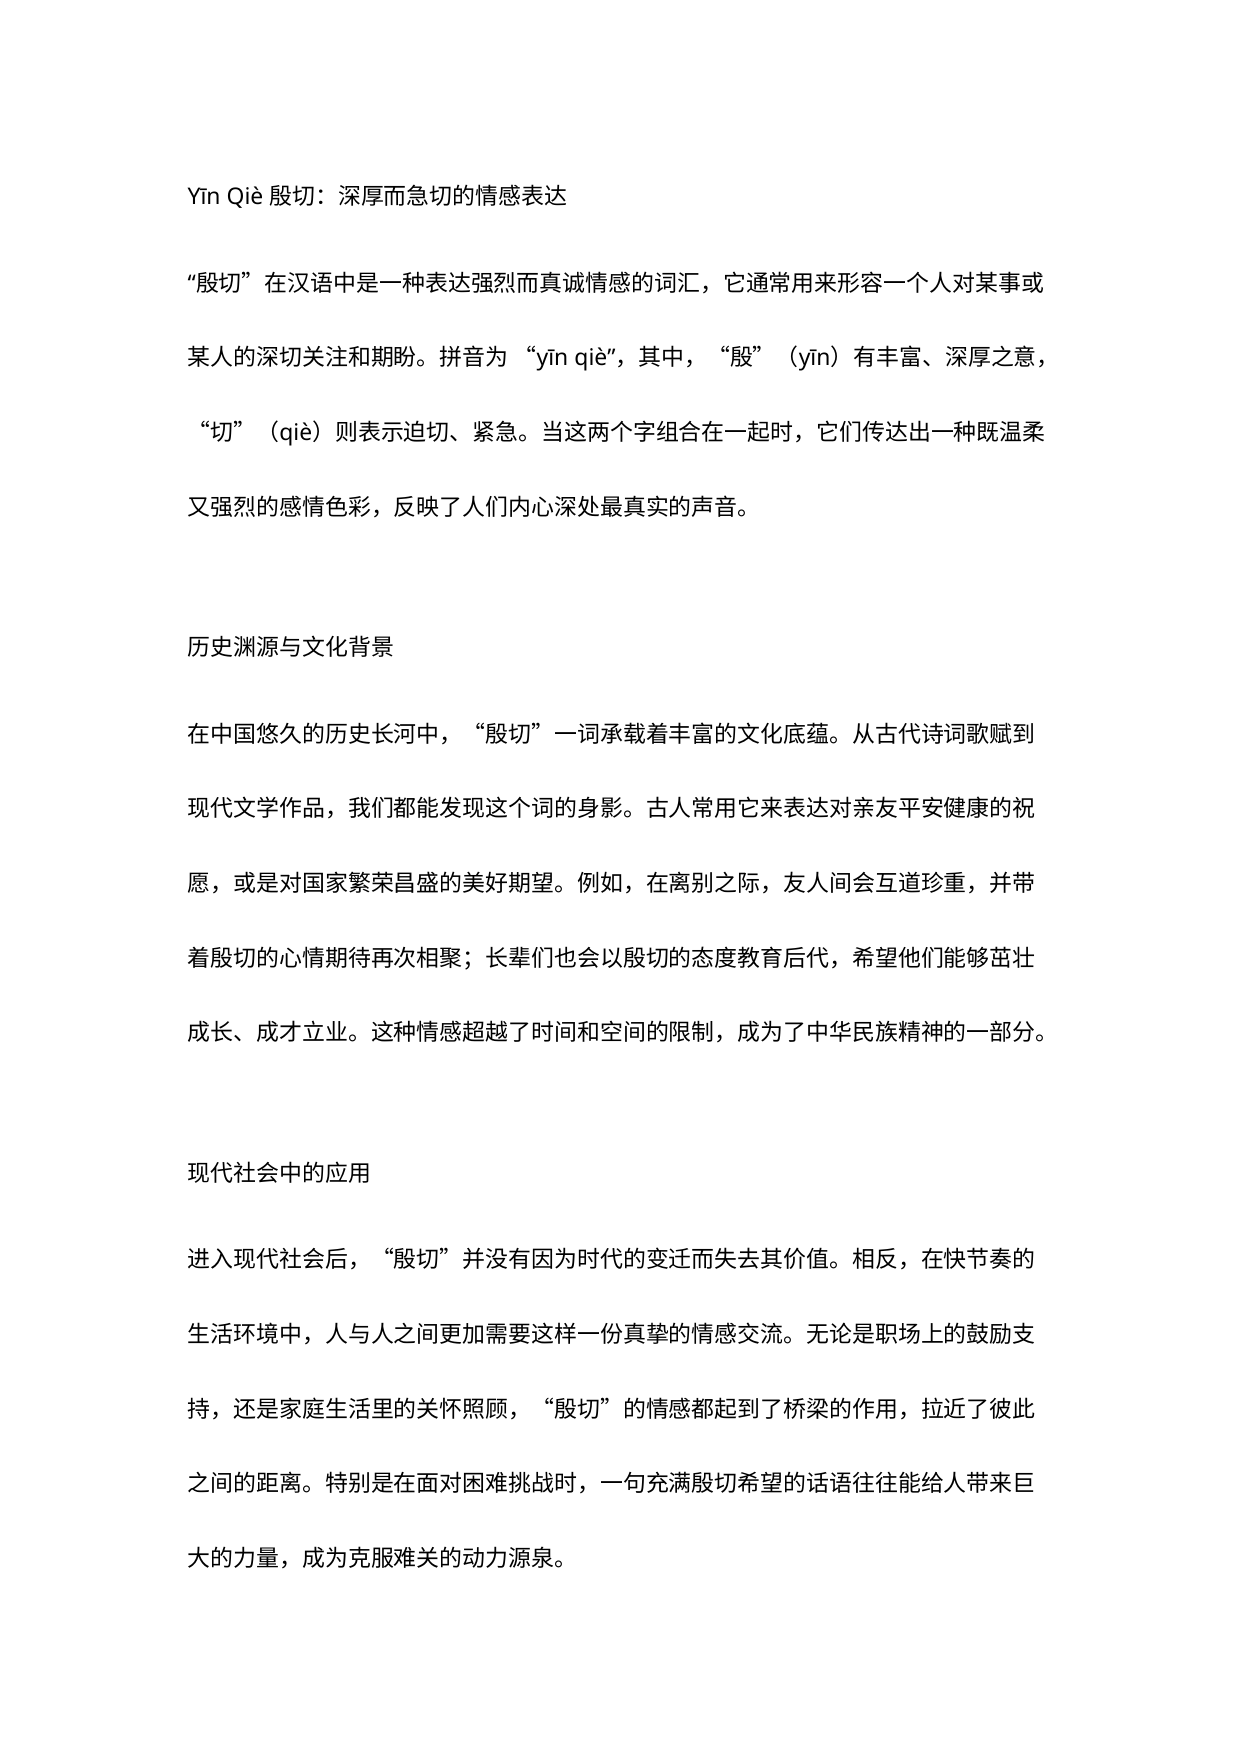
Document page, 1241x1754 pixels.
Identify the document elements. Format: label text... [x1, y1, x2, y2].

text Yīn Qiè 殷切：深厚而急切的情感表达 [187, 162, 1053, 227]
text 在中国悠久的历史长河中，“殷切”一词承载着丰富的文化底蕴。从古代诗词歌赋到现代文学作品，我们都能发现这个词的身影。古人常用它来表达对亲友平安健康的祝愿，或是对国家繁荣昌盛的美好期望。例如，在离别之际，友人间会互道珍重，并带着殷切的心情期待再次相聚；长辈们也会以殷切的态度教育后代，希望他们能够茁壮成长、成才立业。这种情感超越了时间和空间的限制，成为了中华民族精神的一部分。 [187, 700, 1053, 1063]
text “殷切”在汉语中是一种表达强烈而真诚情感的词汇，它通常用来形容一个人对某事或某人的深切关注和期盼。拼音为 “yīn qiè”，其中，“殷”（yīn）有丰富、深厚之意，“切”（qiè）则表示迫切、紧急。当这两个字组合在一起时，它们传达出一种既温柔又强烈的感情色彩，反映了人们内心深处最真实的声音。 [187, 249, 1053, 538]
text 进入现代社会后，“殷切”并没有因为时代的变迁而失去其价值。相反，在快节奏的生活环境中，人与人之间更加需要这样一份真挚的情感交流。无论是职场上的鼓励支持，还是家庭生活里的关怀照顾，“殷切”的情感都起到了桥梁的作用，拉近了彼此之间的距离。特别是在面对困难挑战时，一句充满殷切希望的话语往往能给人带来巨大的力量，成为克服难关的动力源泉。 [187, 1225, 1053, 1589]
text 历史渊源与文化背景 [187, 613, 1053, 678]
text 现代社会中的应用 [187, 1139, 1053, 1204]
